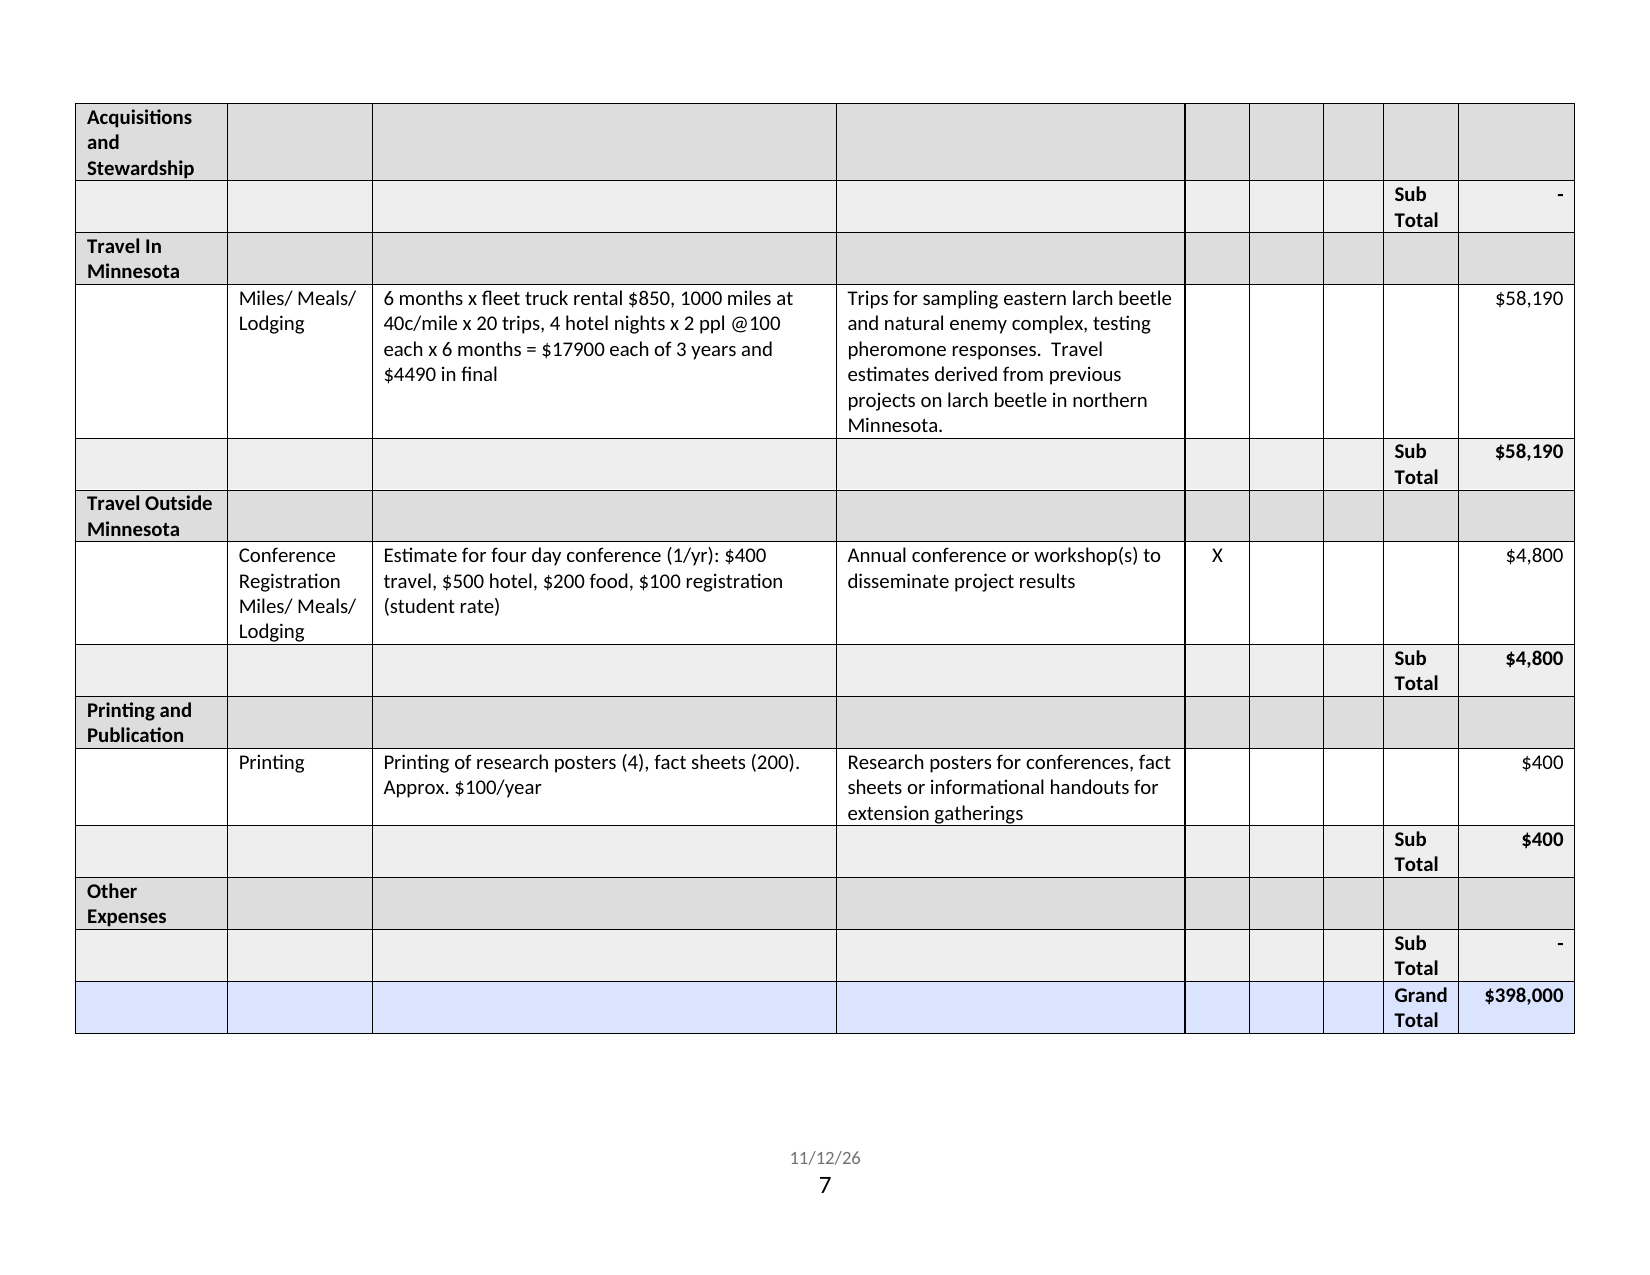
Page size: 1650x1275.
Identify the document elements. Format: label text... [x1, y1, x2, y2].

table_cell [837, 930, 1184, 981]
table_cell [1250, 491, 1323, 541]
table_cell [1186, 233, 1249, 284]
table_cell [373, 930, 836, 981]
table_cell [1324, 181, 1383, 232]
table_cell [1250, 233, 1323, 284]
table_cell [1384, 697, 1458, 748]
table_cell $4,800 [1459, 542, 1574, 644]
table_cell [1384, 749, 1458, 825]
table_cell [837, 181, 1184, 232]
table_cell [1250, 439, 1323, 489]
table_cell [1250, 930, 1323, 981]
table_cell [373, 233, 836, 284]
table_cell [373, 982, 836, 1033]
table_cell [1324, 982, 1383, 1033]
table_cell [1250, 826, 1323, 877]
table_cell [1250, 878, 1323, 929]
table_cell [1324, 749, 1383, 825]
table_cell [1324, 542, 1383, 644]
table_cell [1250, 542, 1323, 644]
table_cell [1186, 104, 1249, 180]
table_cell [1250, 749, 1323, 825]
table_cell Printing of research posters (4), fact sheets (200). Approx. $100/year [373, 749, 836, 825]
table_cell Sub Total [1384, 826, 1458, 877]
table_cell [1186, 491, 1249, 541]
table_cell [373, 878, 836, 929]
table_cell $400 [1459, 749, 1574, 825]
table_cell [76, 930, 227, 981]
table_cell Trips for sampling eastern larch beetle and natural enemy complex, testing pheromone responses. Travel estimates derived from previous projects on larch beetle in northern Minnesota. [837, 285, 1184, 438]
table_cell [1384, 542, 1458, 644]
table_cell [1459, 491, 1574, 541]
table_cell 6 months x fleet truck rental $850, 1000 miles at 40c/mile x 20 trips, 4 hotel nights x 2 ppl @100 each x 6 months = $17900 each of 3 years and $4490 in final [373, 285, 836, 438]
table_cell [1384, 491, 1458, 541]
table_cell [1250, 982, 1323, 1033]
table_cell [1250, 697, 1323, 748]
table_cell Travel In Minnesota [76, 233, 227, 284]
table_cell [1459, 233, 1574, 284]
table_cell [76, 749, 227, 825]
table_cell [837, 439, 1184, 489]
table_cell [837, 697, 1184, 748]
table_cell - [1459, 930, 1574, 981]
table_cell [373, 645, 836, 696]
table_cell [228, 439, 372, 489]
table_cell Grand Total [1384, 982, 1458, 1033]
table_cell [1186, 982, 1249, 1033]
table_cell [1459, 697, 1574, 748]
table_cell [837, 826, 1184, 877]
table_cell $398,000 [1459, 982, 1574, 1033]
table_cell [1384, 104, 1458, 180]
table_cell [228, 826, 372, 877]
table_cell Travel Outside Minnesota [76, 491, 227, 541]
table_cell Conference Registration Miles/ Meals/ Lodging [228, 542, 372, 644]
table_cell [228, 697, 372, 748]
table_cell [1186, 181, 1249, 232]
table_cell [837, 104, 1184, 180]
table_cell [1324, 491, 1383, 541]
table_cell [76, 439, 227, 489]
table_cell [1459, 104, 1574, 180]
table_cell Sub Total [1384, 930, 1458, 981]
table_cell Estimate for four day conference (1/yr): $400 travel, $500 hotel, $200 food, $100 registration (student rate) [373, 542, 836, 644]
table_cell [373, 104, 836, 180]
table_cell [76, 982, 227, 1033]
table_cell [228, 181, 372, 232]
table_cell [1324, 439, 1383, 489]
table_cell [228, 645, 372, 696]
table_cell [1324, 233, 1383, 284]
table_cell [1324, 645, 1383, 696]
table_cell [1324, 697, 1383, 748]
table_cell [1384, 878, 1458, 929]
table_cell [76, 826, 227, 877]
table_cell [373, 491, 836, 541]
table_cell [837, 982, 1184, 1033]
table_cell [1324, 285, 1383, 438]
table_cell [837, 233, 1184, 284]
table_cell Other Expenses [76, 878, 227, 929]
table_cell [1324, 878, 1383, 929]
table_cell [373, 181, 836, 232]
table_cell [76, 181, 227, 232]
table_cell [1186, 878, 1249, 929]
table_cell Research posters for conferences, fact sheets or informational handouts for extension gatherings [837, 749, 1184, 825]
table_cell [1250, 645, 1323, 696]
table_cell [228, 491, 372, 541]
table_cell $400 [1459, 826, 1574, 877]
table_cell [1186, 749, 1249, 825]
table_cell [837, 491, 1184, 541]
table_cell Sub Total [1384, 439, 1458, 489]
table_cell [1186, 930, 1249, 981]
table_cell $4,800 [1459, 645, 1574, 696]
table_cell [228, 233, 372, 284]
table_cell $58,190 [1459, 439, 1574, 489]
table_cell [373, 697, 836, 748]
table_cell Sub Total [1384, 645, 1458, 696]
table_cell Acquisitions and Stewardship [76, 104, 227, 180]
table_cell [228, 878, 372, 929]
table_cell [1324, 104, 1383, 180]
table_cell [1186, 697, 1249, 748]
table_cell [228, 982, 372, 1033]
table_cell [837, 645, 1184, 696]
table_cell [373, 439, 836, 489]
table_cell [228, 104, 372, 180]
table_cell [1250, 104, 1323, 180]
table_cell [76, 542, 227, 644]
table_cell [1250, 181, 1323, 232]
table_cell - [1459, 181, 1574, 232]
table_cell [228, 930, 372, 981]
table_cell [1186, 285, 1249, 438]
table_cell [1324, 826, 1383, 877]
table_cell [373, 826, 836, 877]
table_cell Printing [228, 749, 372, 825]
table_cell Sub Total [1384, 181, 1458, 232]
table_cell [76, 645, 227, 696]
table_cell [1324, 930, 1383, 981]
table_cell Miles/ Meals/ Lodging [228, 285, 372, 438]
table_cell Annual conference or workshop(s) to disseminate project results [837, 542, 1184, 644]
table_cell [1459, 878, 1574, 929]
table_cell Printing and Publication [76, 697, 227, 748]
table_cell $58,190 [1459, 285, 1574, 438]
table_cell [76, 285, 227, 438]
table_cell [1186, 645, 1249, 696]
table_cell [1186, 826, 1249, 877]
table_cell [1384, 285, 1458, 438]
table_cell [1250, 285, 1323, 438]
table_cell X [1186, 542, 1249, 644]
table_cell [837, 878, 1184, 929]
table_cell [1384, 233, 1458, 284]
table_cell [1186, 439, 1249, 489]
